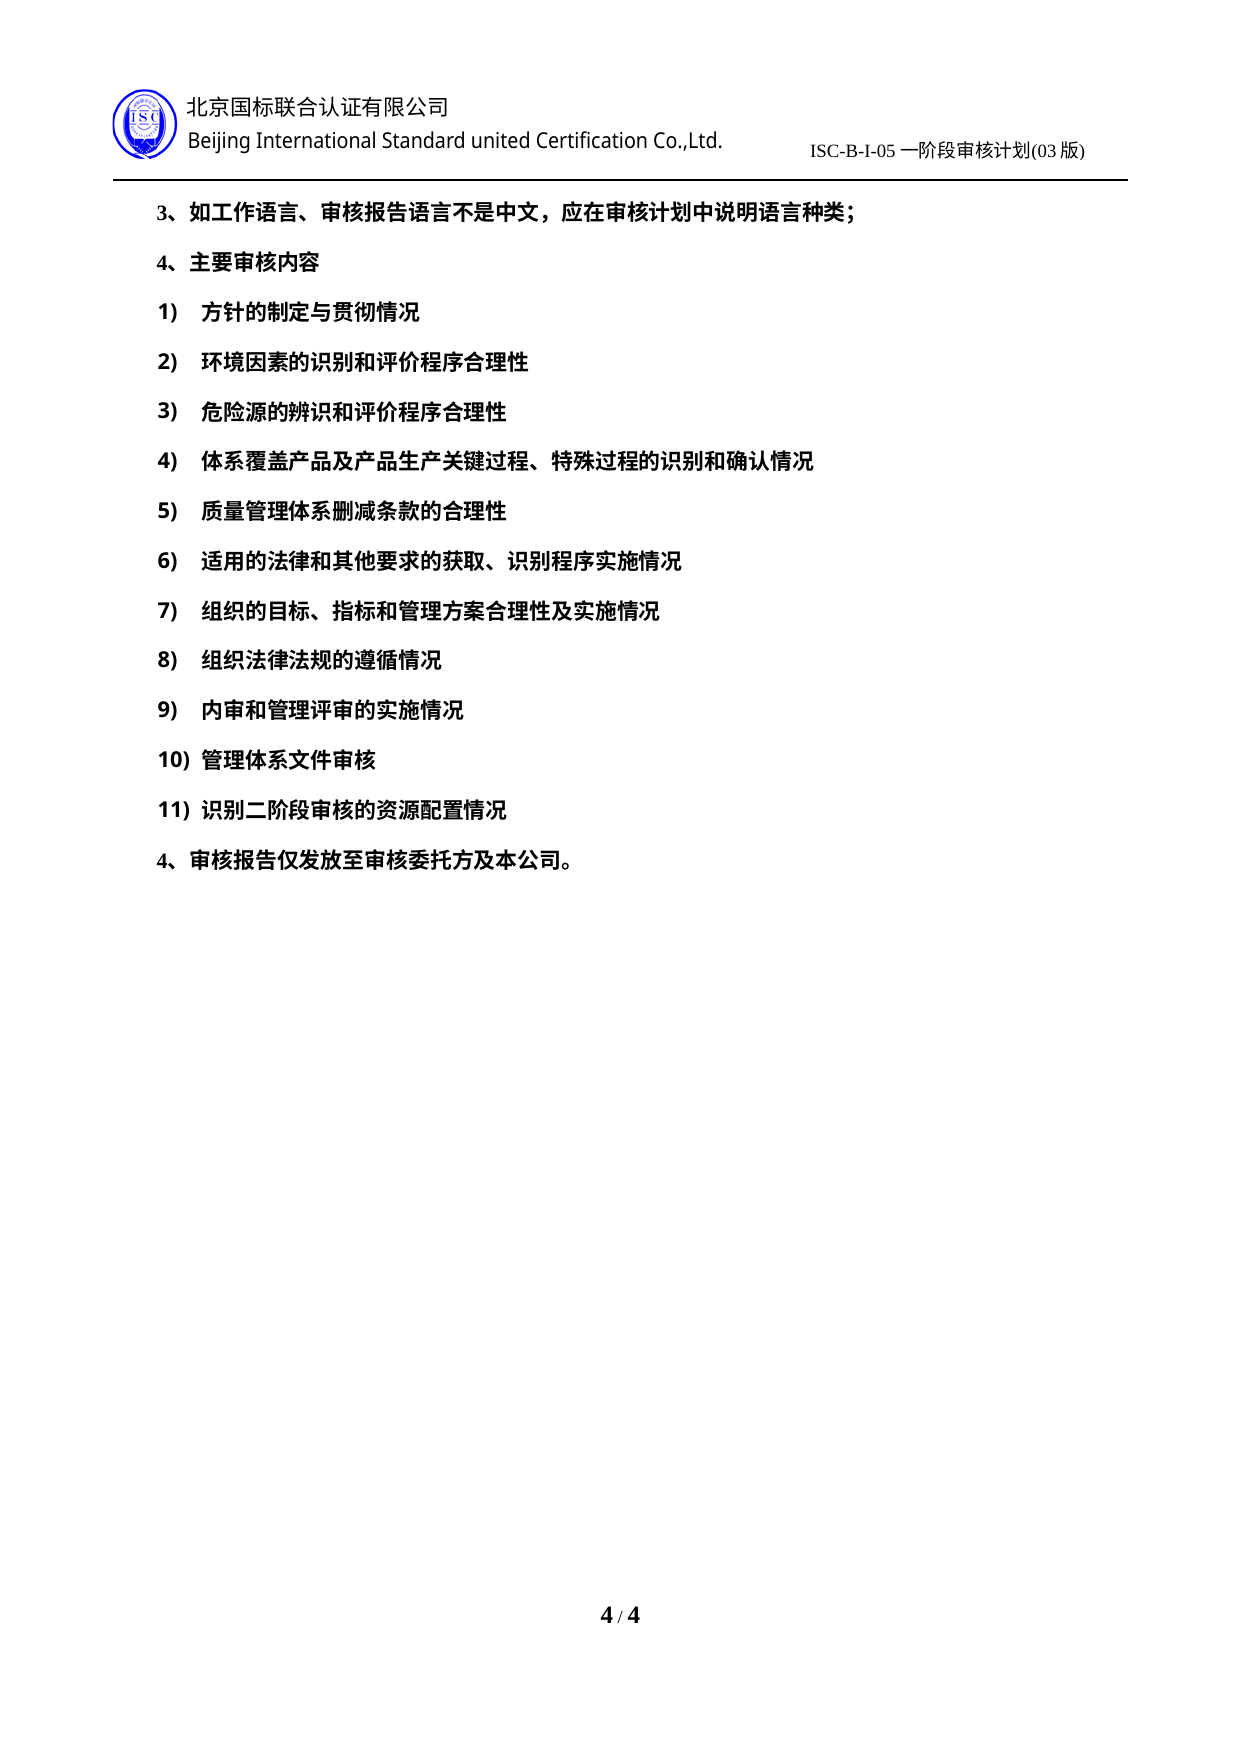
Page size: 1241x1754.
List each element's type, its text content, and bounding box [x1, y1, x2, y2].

list 环境因素的识别和评价程序合理性 [157, 344, 1128, 378]
text 4、主要审核内容 [112, 244, 1128, 278]
picture [112, 89, 180, 158]
list 适用的法律和其他要求的获取、识别程序实施情况 [157, 543, 1128, 577]
text 3、如工作语言、审核报告语言不是中文，应在审核计划中说明语言种类； [112, 194, 1128, 228]
list 管理体系文件审核 [157, 742, 1128, 776]
list 组织法律法规的遵循情况 [157, 642, 1128, 676]
list 组织的目标、指标和管理方案合理性及实施情况 [157, 593, 1128, 627]
list 危险源的辨识和评价程序合理性 [157, 393, 1128, 427]
list 识别二阶段审核的资源配置情况 [157, 792, 1128, 826]
list 内审和管理评审的实施情况 [157, 692, 1128, 726]
list 质量管理体系删减条款的合理性 [157, 493, 1128, 527]
list 体系覆盖产品及产品生产关键过程、特殊过程的识别和确认情况 [157, 443, 1128, 477]
list 方针的制定与贯彻情况 [157, 294, 1128, 328]
text 4、审核报告仅发放至审核委托方及本公司。 [112, 842, 1128, 876]
